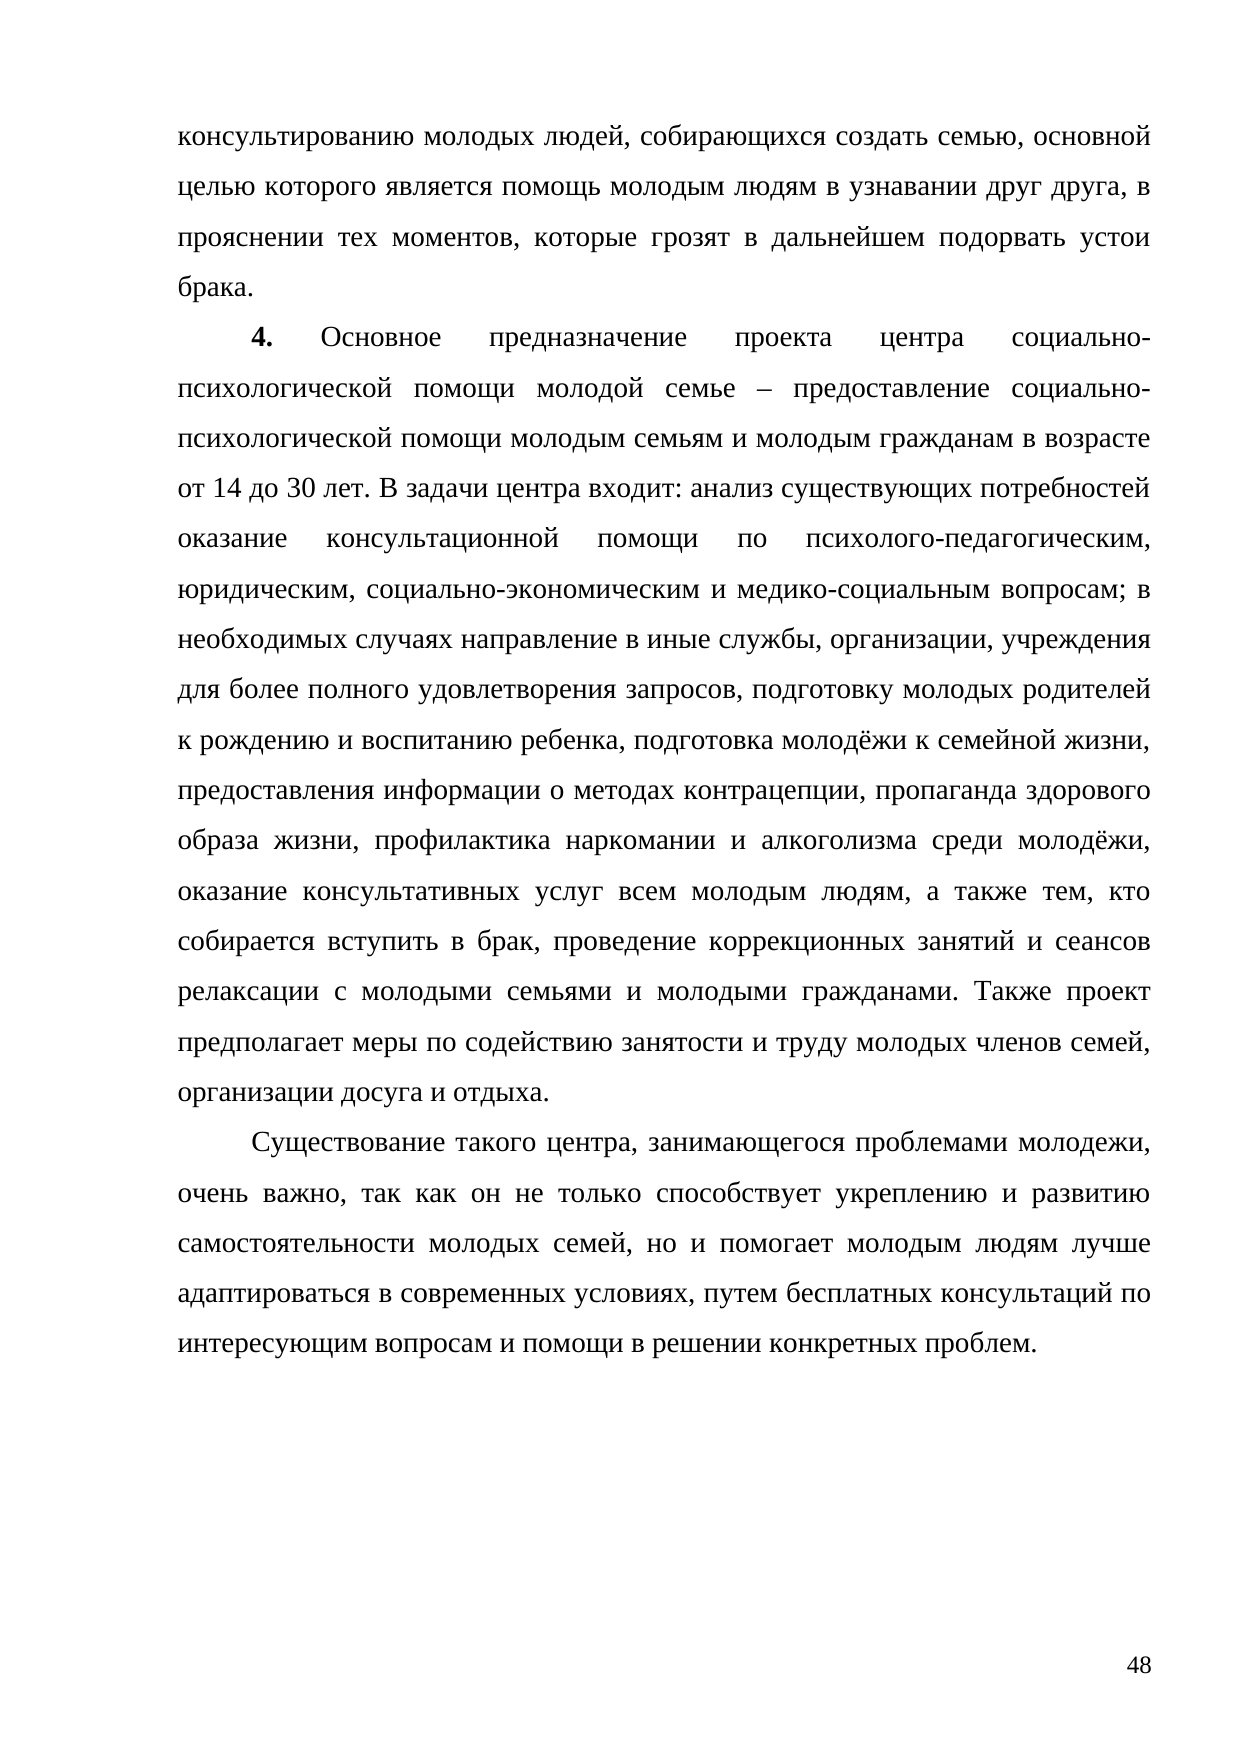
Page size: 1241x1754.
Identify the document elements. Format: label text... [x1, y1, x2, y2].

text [177, 118, 1152, 303]
text 4. Основное предназначение проекта центра социально-психологической помощи молодой семье – предоставление социально-психологической помощи молодым семьям и молодым гражданам в возрасте от 14 до 30 лет. В задачи центра входит: анализ существующих потребностей оказание консультационной помощи по психолого-педагогическим, юридическим, социально-экономическим и медико-социальным вопросам; в необходимых случаях направление в иные службы, организации, учреждения для более полного удовлетворения запросов, подготовку молодых родителей к рождению и воспитанию ребенка, подготовка молодёжи к семейной жизни, предоставления информации о методах контрацепции, пропаганда здорового образа жизни, профилактика наркомании и алкоголизма среди молодёжи, оказание консультативных услуг всем молодым людям, а также тем, кто собирается вступить в брак, проведение коррекционных занятий и сеансов релаксации с молодыми семьями и молодыми гражданами. Также проект предполагает меры по содействию занятости и труду молодых членов семей, организации досуга и отдыха. [177, 319, 1152, 1108]
text Существование такого центра, занимающегося проблемами молодежи, очень важно, так как он не только способствует укреплению и развитию самостоятельности молодых семей, но и помогает молодым людям лучше адаптироваться в современных условиях, путем бесплатных консультаций по интересующим вопросам и помощи в решении конкретных проблем. [177, 1124, 1152, 1359]
